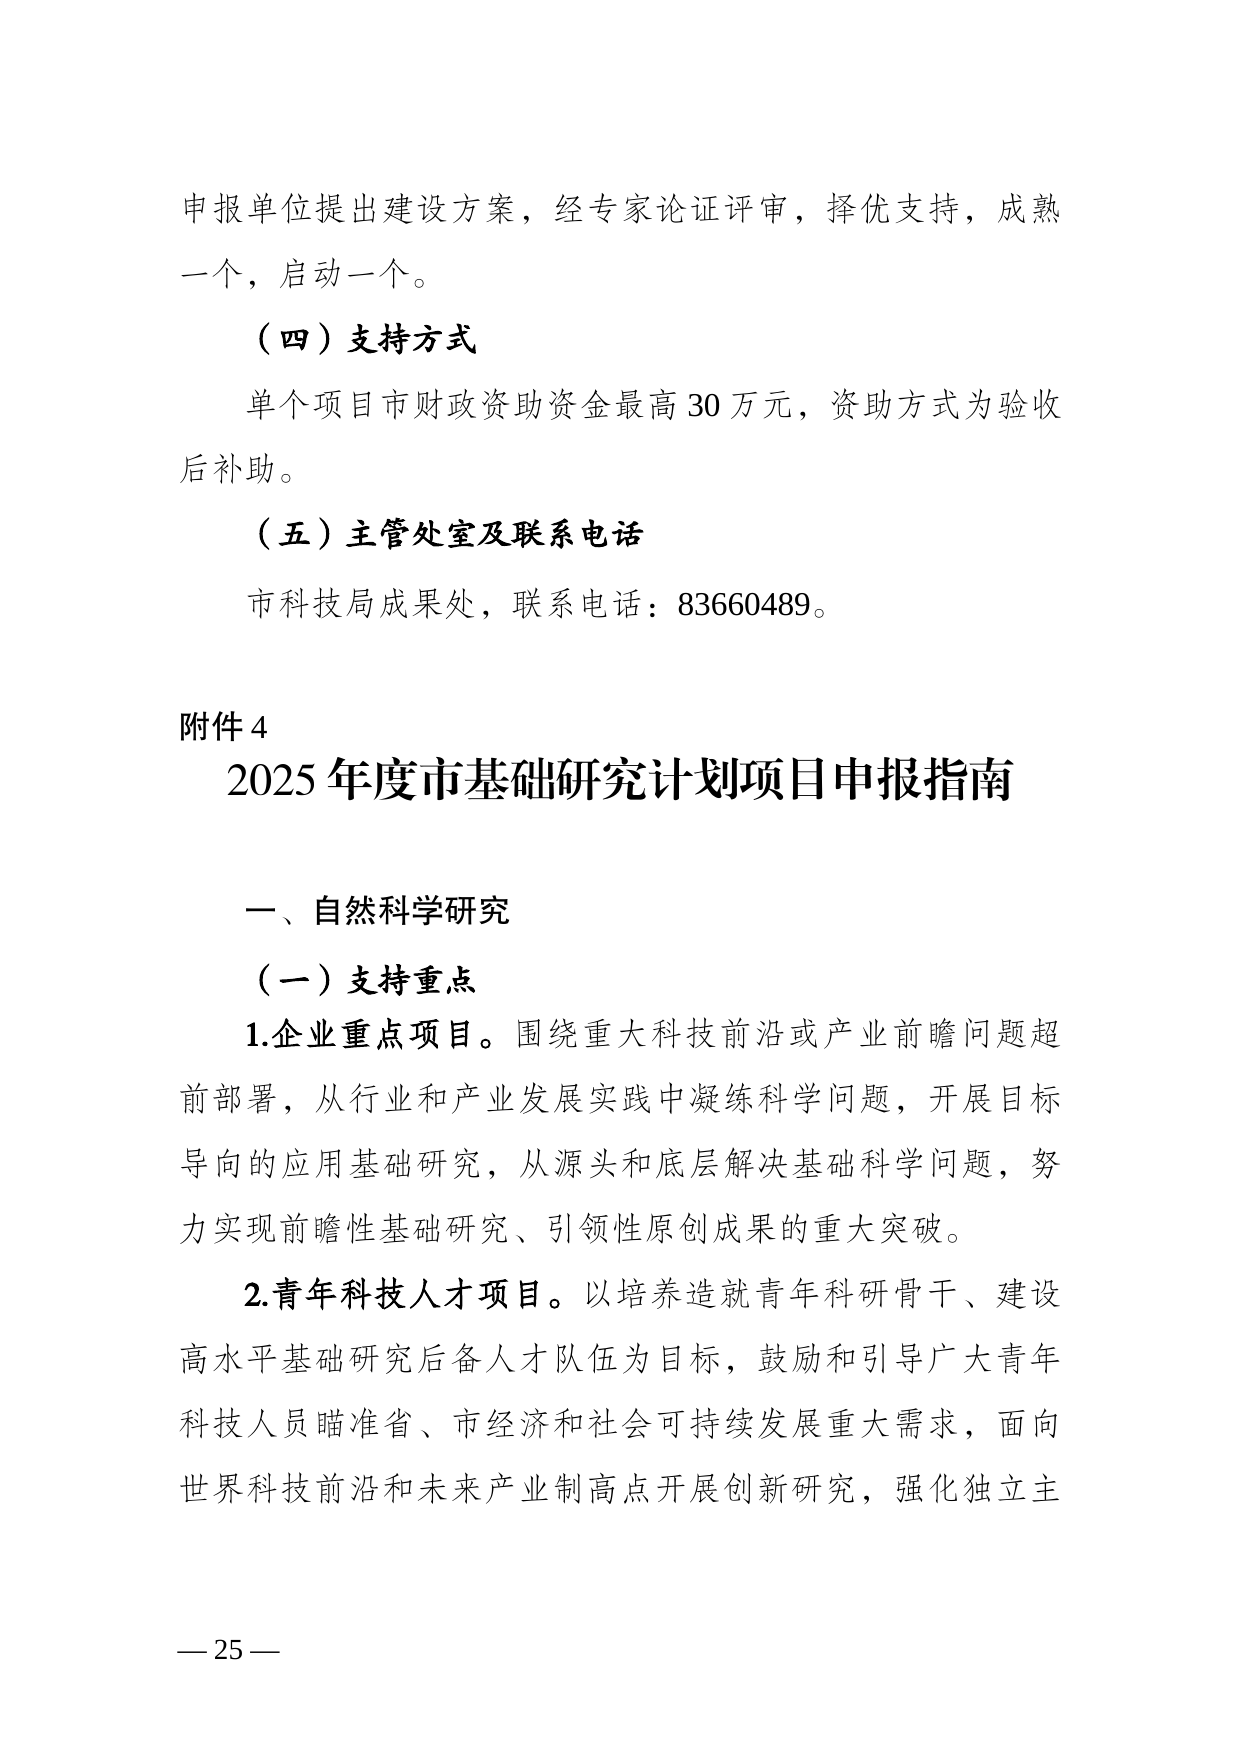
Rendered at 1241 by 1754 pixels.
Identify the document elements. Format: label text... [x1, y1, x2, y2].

text 2025年度市基础研究计划项目申报指南 [177, 750, 1063, 815]
text （四）支持方式 [177, 308, 1063, 373]
text 附件4 [177, 692, 1063, 750]
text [177, 1263, 1063, 1523]
text （五）主管处室及联系电话 [177, 503, 1063, 568]
text 1.企业重点项目。围绕重大科技前沿或产业前瞻问题超前部署，从行业和产业发展实践中凝练科学问题，开展目标导向的应用基础研究，从源头和底层解决基础科学问题，努力实现前瞻性基础研究、引领性原创成果的重大突破。 [177, 1003, 1063, 1263]
text （一）支持重点 [177, 945, 1063, 1003]
text 单个项目市财政资助资金最高30万元，资助方式为验收后补助。 [177, 373, 1063, 503]
text 一、自然科学研究 [177, 880, 1063, 945]
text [177, 178, 1063, 308]
text 市科技局成果处，联系电话：83660489。 [177, 568, 1063, 627]
